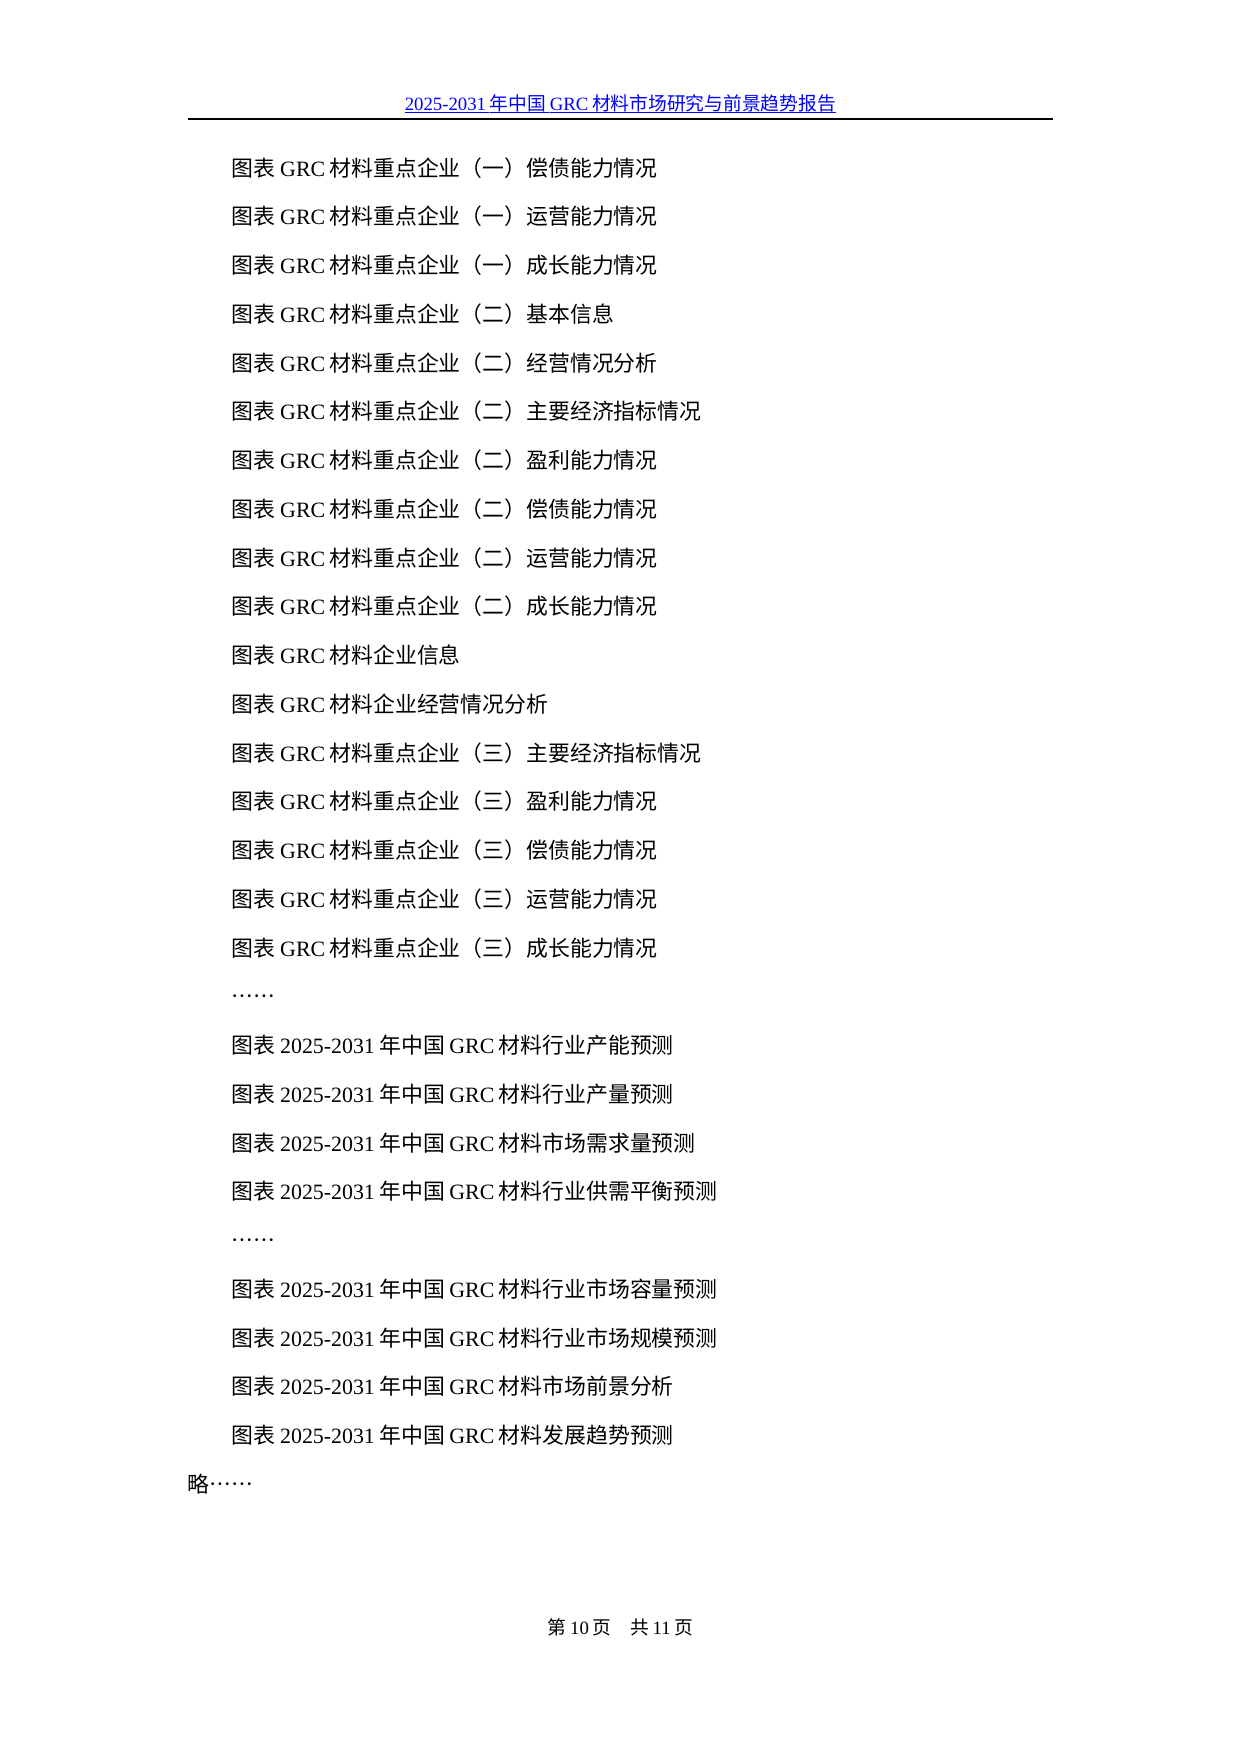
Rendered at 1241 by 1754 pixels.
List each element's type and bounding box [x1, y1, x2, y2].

text [187, 150, 1053, 1499]
